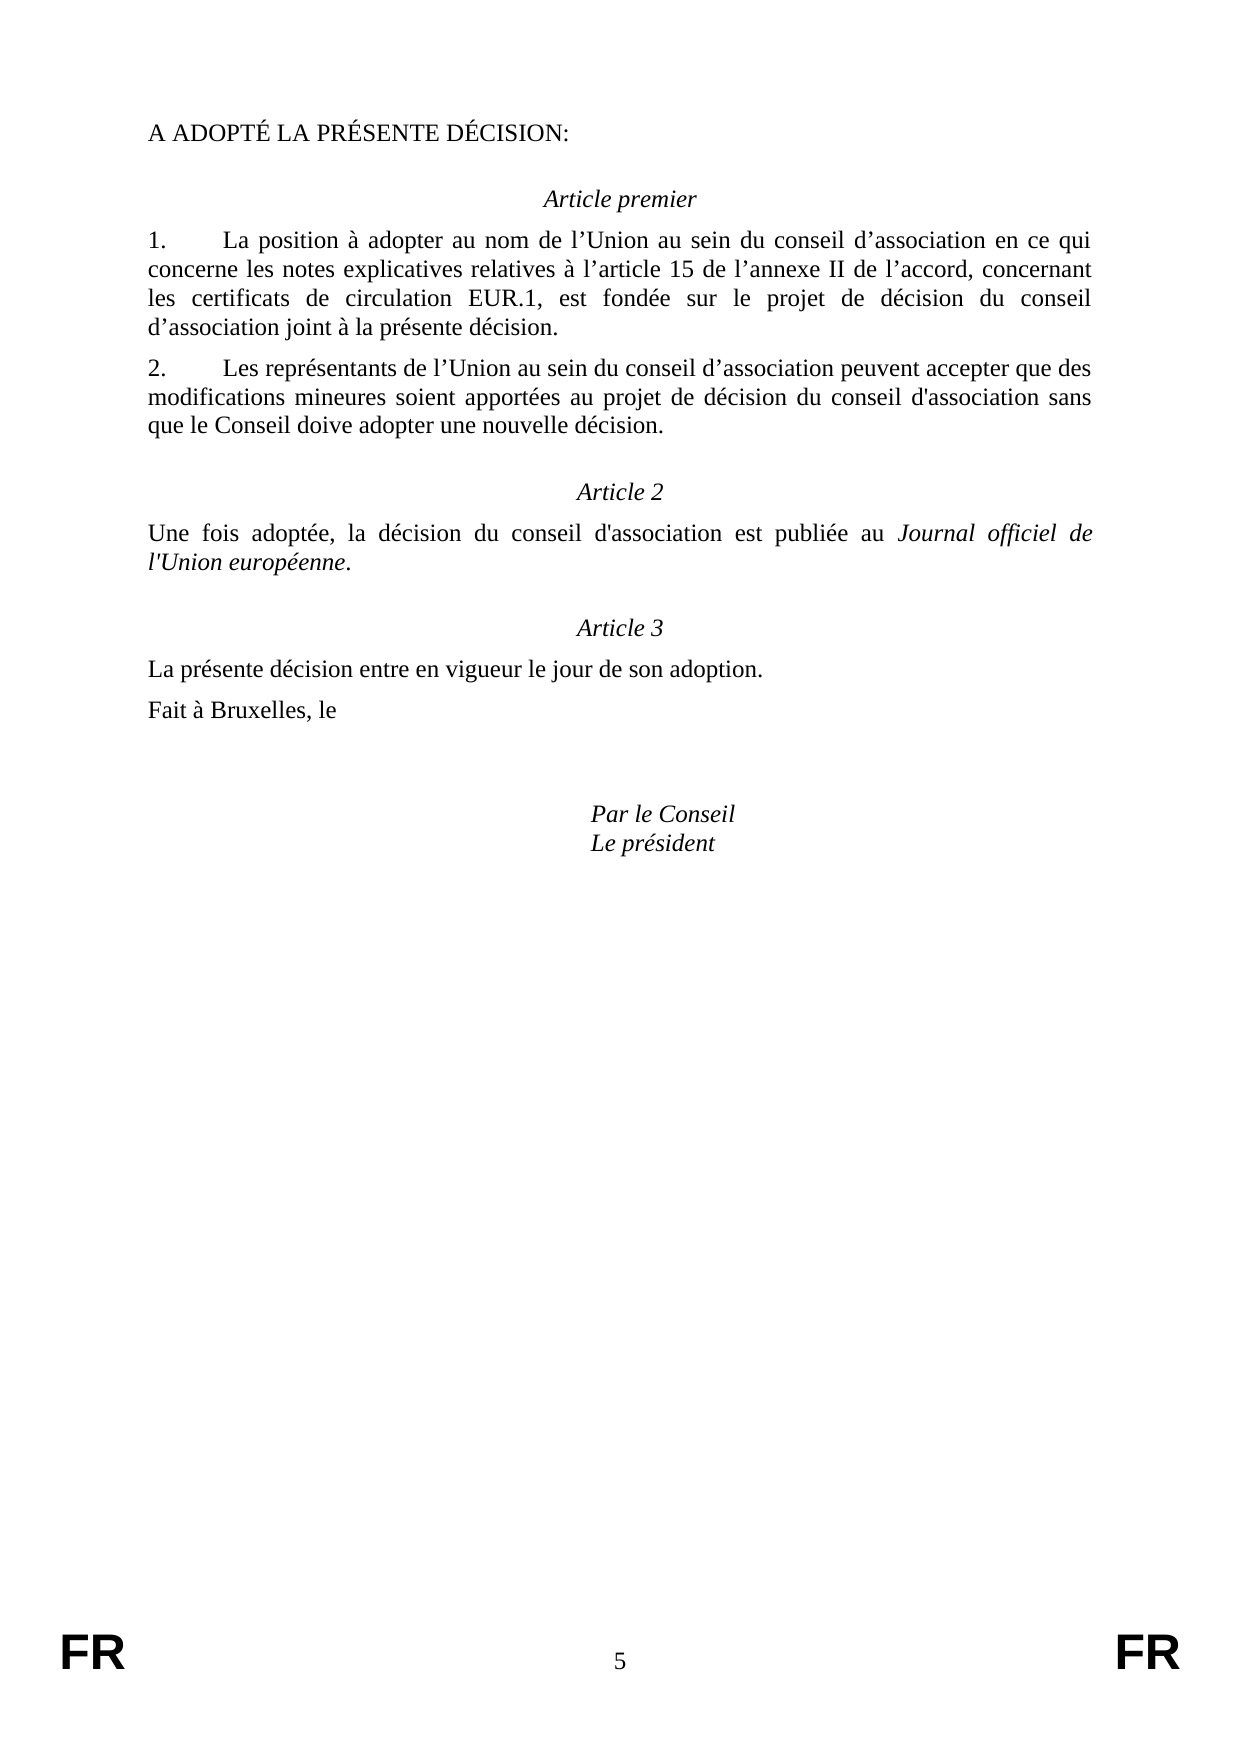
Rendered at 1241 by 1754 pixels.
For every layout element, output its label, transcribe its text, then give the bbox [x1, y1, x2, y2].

text Une fois adoptée, la décision du conseil d'association est publiée au Journal officiel de l'Union européenne. [148, 518, 1093, 576]
text 1. La position à adopter au nom de l’Union au sein du conseil d’association en ce qui concerne les notes explicatives relatives à l’article 15 de l’annexe II de l’accord, concernant les certificats de circulation EUR.1, est fondée sur le projet de décision du conseil d’association joint à la présente décision. [148, 226, 1093, 341]
text A ADOPTÉ LA PRÉSENTE DÉCISION: [148, 118, 1093, 147]
text Article 2 [148, 477, 1093, 506]
text 2. Les représentants de l’Union au sein du conseil d’association peuvent accepter que des modifications mineures soient apportées au projet de décision du conseil d'association sans que le Conseil doive adopter une nouvelle décision. [148, 353, 1093, 439]
text Article 3 [148, 613, 1093, 642]
text Par le Conseil [148, 799, 1093, 828]
text Fait à Bruxelles, le [148, 696, 1093, 724]
text Le président [148, 828, 1093, 857]
text La présente décision entre en vigueur le jour de son adoption. [148, 654, 1093, 683]
text Article premier [148, 184, 1093, 213]
